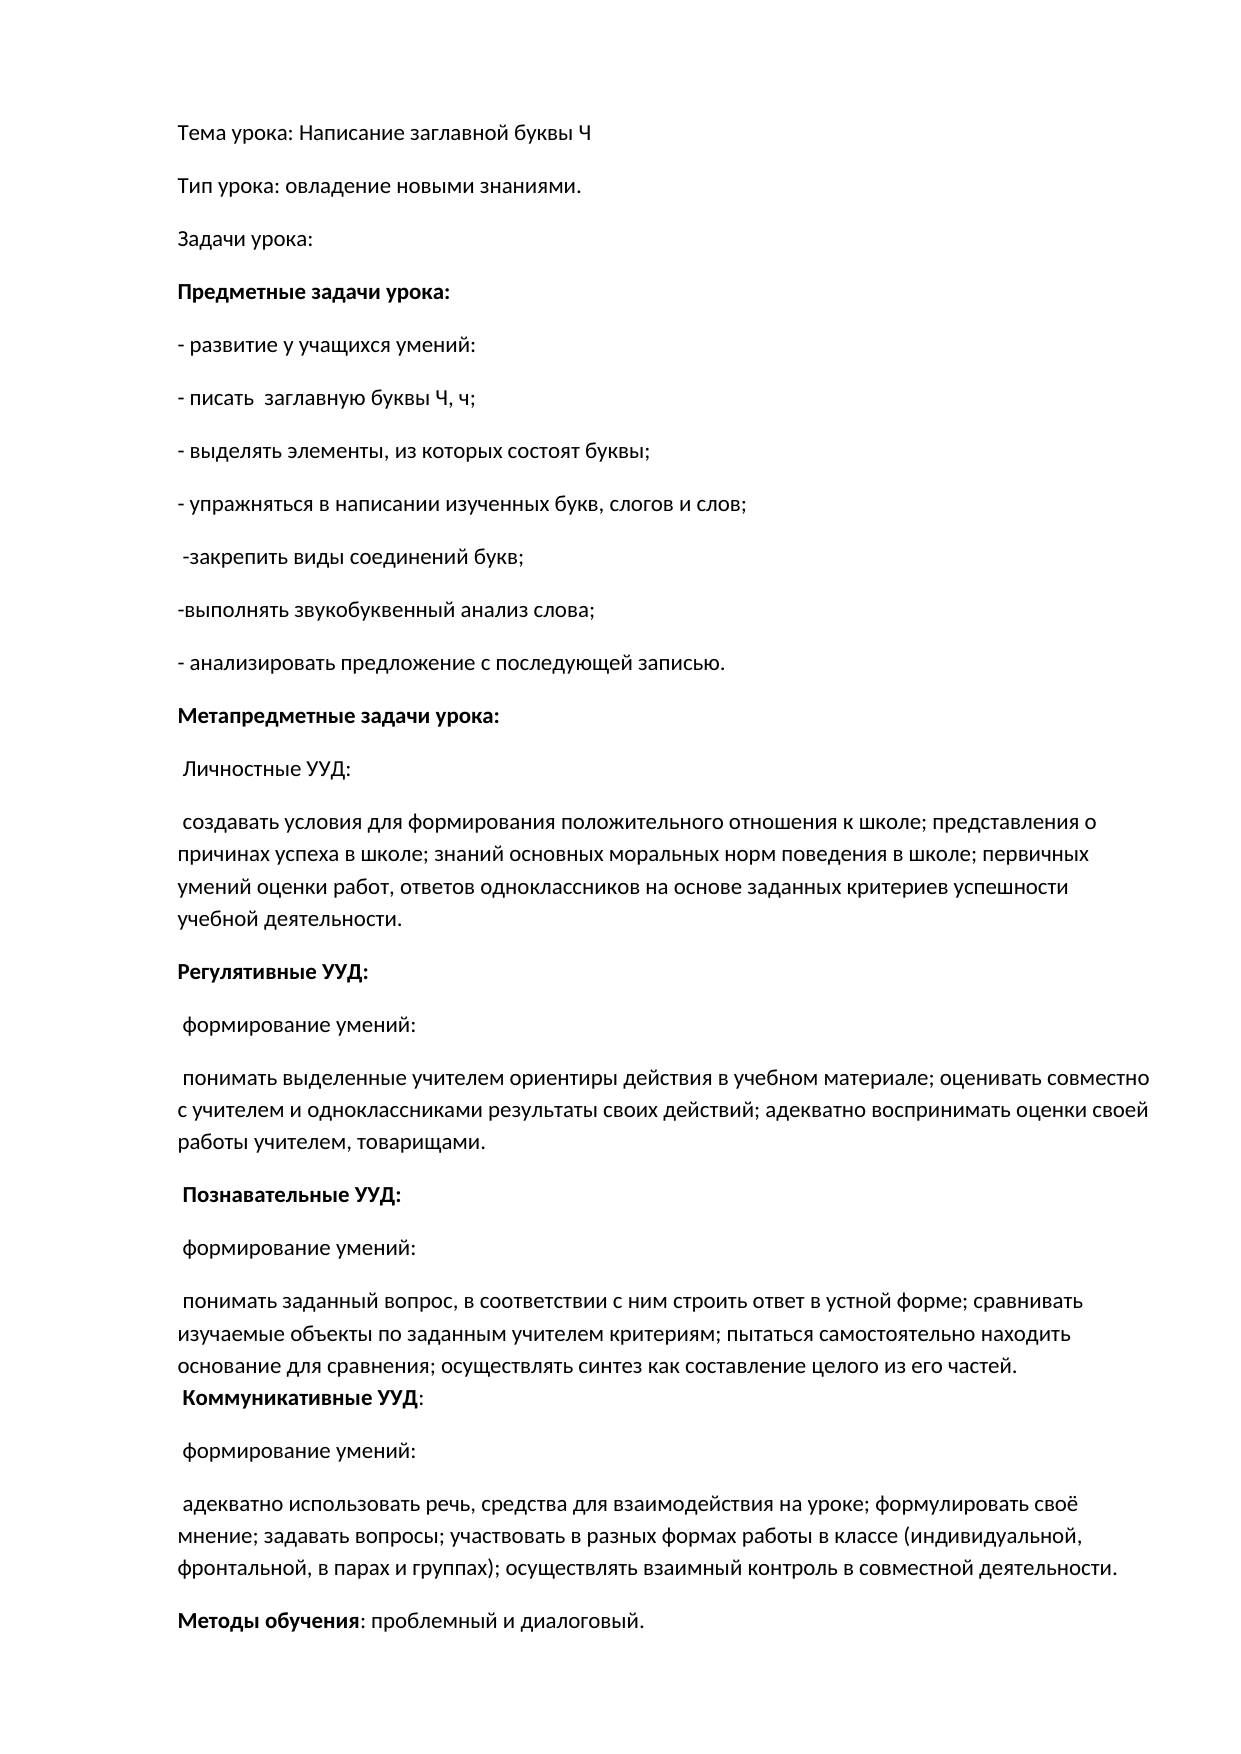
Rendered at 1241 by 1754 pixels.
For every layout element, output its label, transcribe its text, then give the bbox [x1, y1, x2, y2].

text - писать заглавную буквы Ч, ч; [177, 383, 1152, 411]
text Задачи урока: [177, 224, 1152, 252]
text Тема урока: Написание заглавной буквы Ч [177, 118, 1152, 146]
text Познавательные УУД: [177, 1180, 1152, 1208]
text Метапредметные задачи урока: [177, 701, 1152, 729]
text - развитие у учащихся умений: [177, 330, 1152, 358]
text адекватно использовать речь, средства для взаимодействия на уроке; формулировать своё мнение; задавать вопросы; участвовать в разных формах работы в классе (индивидуальной, фронтальной, в парах и группах); осуществлять взаимный контроль в совместной деятельности. [177, 1489, 1152, 1581]
text Регулятивные УУД: [177, 957, 1152, 985]
text - упражняться в написании изученных букв, слогов и слов; [177, 489, 1152, 517]
text -закрепить виды соединений букв; [177, 542, 1152, 570]
text формирование умений: [177, 1436, 1152, 1464]
text Предметные задачи урока: [177, 277, 1152, 305]
text создавать условия для формирования положительного отношения к школе; представления о причинах успеха в школе; знаний основных моральных норм поведения в школе; первичных умений оценки работ, ответов одноклассников на основе заданных критериев успешности учебной деятельности. [177, 807, 1152, 932]
text формирование умений: [177, 1233, 1152, 1261]
text формирование умений: [177, 1010, 1152, 1038]
text понимать заданный вопрос, в соответствии с ним строить ответ в устной форме; сравнивать изучаемые объекты по заданным учителем критериям; пытаться самостоятельно находить основание для сравнения; осуществлять синтез как составление целого из его частей. Коммуникативные УУД: [177, 1286, 1152, 1411]
text -выполнять звукобуквенный анализ слова; [177, 595, 1152, 623]
text - выделять элементы, из которых состоят буквы; [177, 436, 1152, 464]
text Личностные УУД: [177, 754, 1152, 782]
text - анализировать предложение с последующей записью. [177, 648, 1152, 676]
text понимать выделенные учителем ориентиры действия в учебном материале; оценивать совместно с учителем и одноклассниками результаты своих действий; адекватно воспринимать оценки своей работы учителем, товарищами. [177, 1063, 1152, 1155]
text Методы обучения: проблемный и диалоговый. [177, 1606, 1152, 1634]
text Тип урока: овладение новыми знаниями. [177, 171, 1152, 199]
